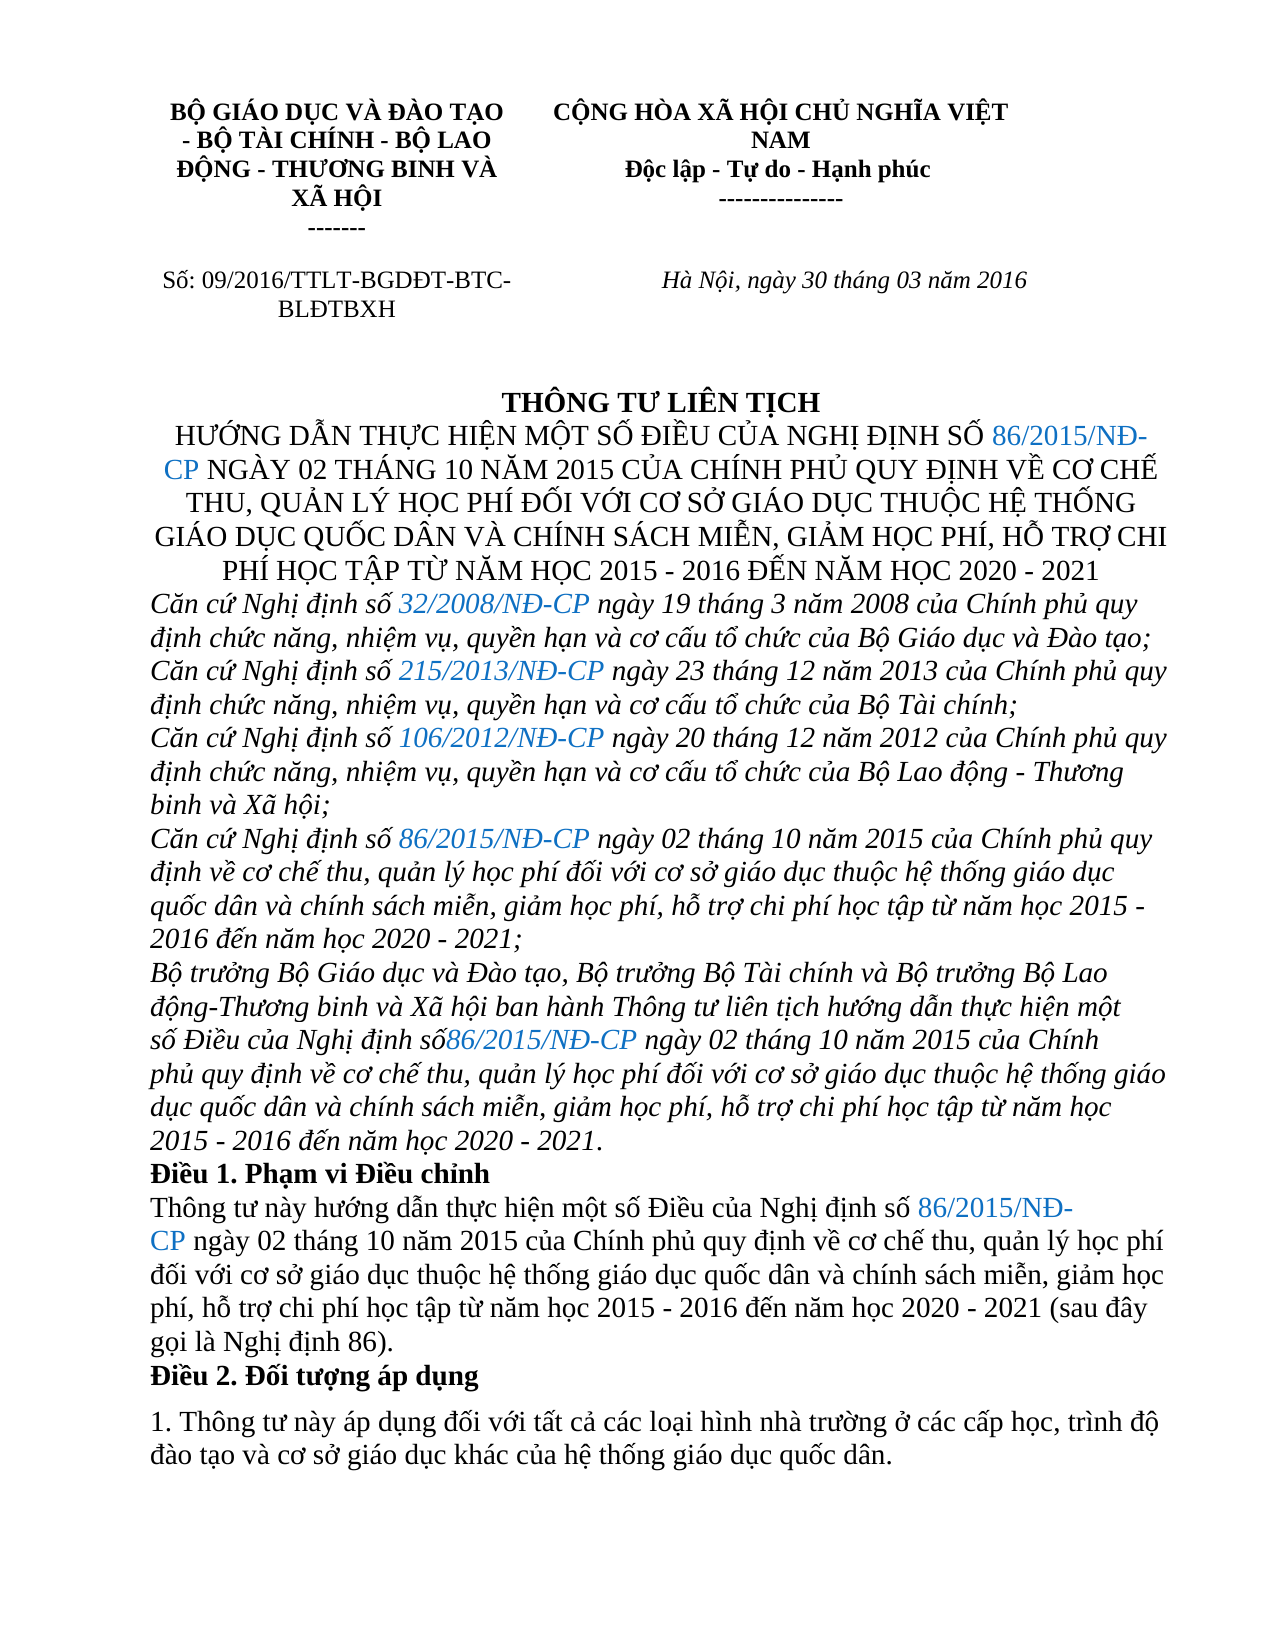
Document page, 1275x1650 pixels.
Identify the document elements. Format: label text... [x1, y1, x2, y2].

text Bộ trưởng Bộ Giáo dục và Đào tạo, Bộ trưởng Bộ Tài chính và Bộ trưởng Bộ Lao động-Thương binh và Xã hội ban hành Thông tư liên tịch hướng dẫn thực hiện một số Điều của Nghị định số86/2015/NĐ-CP ngày 02 tháng 10 năm 2015 của Chính phủ quy định về cơ chế thu, quản lý học phí đối với cơ sở giáo dục thuộc hệ thống giáo dục quốc dân và chính sách miễn, giảm học phí, hỗ trợ chi phí học tập từ năm học 2015 - 2016 đến năm học 2020 - 2021. [150, 955, 1172, 1156]
text HƯỚNG DẪN THỰC HIỆN MỘT SỐ ĐIỀU CỦA NGHỊ ĐỊNH SỐ 86/2015/NĐ-CP NGÀY 02 THÁNG 10 NĂM 2015 CỦA CHÍNH PHỦ QUY ĐỊNH VỀ CƠ CHẾ THU, QUẢN LÝ HỌC PHÍ ĐỐI VỚI CƠ SỞ GIÁO DỤC THUỘC HỆ THỐNG GIÁO DỤC QUỐC DÂN VÀ CHÍNH SÁCH MIỄN, GIẢM HỌC PHÍ, HỖ TRỢ CHI PHÍ HỌC TẬP TỪ NĂM HỌC 2015 - 2016 ĐẾN NĂM HỌC 2020 - 2021 [150, 418, 1172, 586]
text Căn cứ Nghị định số 32/2008/NĐ-CP ngày 19 tháng 3 năm 2008 của Chính phủ quy định chức năng, nhiệm vụ, quyền hạn và cơ cấu tổ chức của Bộ Giáo dục và Đào tạo; [150, 586, 1172, 653]
text Điều 2. Đối tượng áp dụng [339, 1358, 1172, 1391]
table_header CỘNG HÒA XÃ HỘI CHỦ NGHĨA VIỆT NAM Độc lập - Tự do - Hạnh phúc --------------- [523, 84, 1038, 253]
text Căn cứ Nghị định số 106/2012/NĐ-CP ngày 20 tháng 12 năm 2012 của Chính phủ quy định chức năng, nhiệm vụ, quyền hạn và cơ cấu tổ chức của Bộ Lao động - Thương binh và Xã hội; [150, 720, 1172, 821]
table_header BỘ GIÁO DỤC VÀ ĐÀO TẠO - BỘ TÀI CHÍNH - BỘ LAO ĐỘNG - THƯƠNG BINH VÀ XÃ HỘI ------- [150, 84, 523, 253]
table_cell Hà Nội, ngày 30 tháng 03 năm 2016 [523, 253, 1038, 336]
text 1. Thông tư này áp dụng đối với tất cả các loại hình nhà trường ở các cấp học, trình độ đào tạo và cơ sở giáo dục khác của hệ thống giáo dục quốc dân. [150, 1404, 1172, 1471]
text Căn cứ Nghị định số 215/2013/NĐ-CP ngày 23 tháng 12 năm 2013 của Chính phủ quy định chức năng, nhiệm vụ, quyền hạn và cơ cấu tổ chức của Bộ Tài chính; [150, 653, 1172, 720]
text Thông tư này hướng dẫn thực hiện một số Điều của Nghị định số 86/2015/NĐ-CP ngày 02 tháng 10 năm 2015 của Chính phủ quy định về cơ chế thu, quản lý học phí đối với cơ sở giáo dục thuộc hệ thống giáo dục quốc dân và chính sách miễn, giảm học phí, hỗ trợ chi phí học tập từ năm học 2015 - 2016 đến năm học 2020 - 2021 (sau đây gọi là Nghị định 86). [150, 1190, 1172, 1358]
text THÔNG TƯ LIÊN TỊCH [150, 385, 1172, 418]
table_cell Số: 09/2016/TTLT-BGDĐT-BTC-BLĐTBXH [150, 253, 523, 336]
text Điều 2. Đối tượng áp dụng [150, 1358, 306, 1391]
text Căn cứ Nghị định số 86/2015/NĐ-CP ngày 02 tháng 10 năm 2015 của Chính phủ quy định về cơ chế thu, quản lý học phí đối với cơ sở giáo dục thuộc hệ thống giáo dục quốc dân và chính sách miễn, giảm học phí, hỗ trợ chi phí học tập từ năm học 2015 - 2016 đến năm học 2020 - 2021; [150, 821, 1172, 955]
text Điều 1. Phạm vi Điều chỉnh [150, 1156, 1172, 1190]
